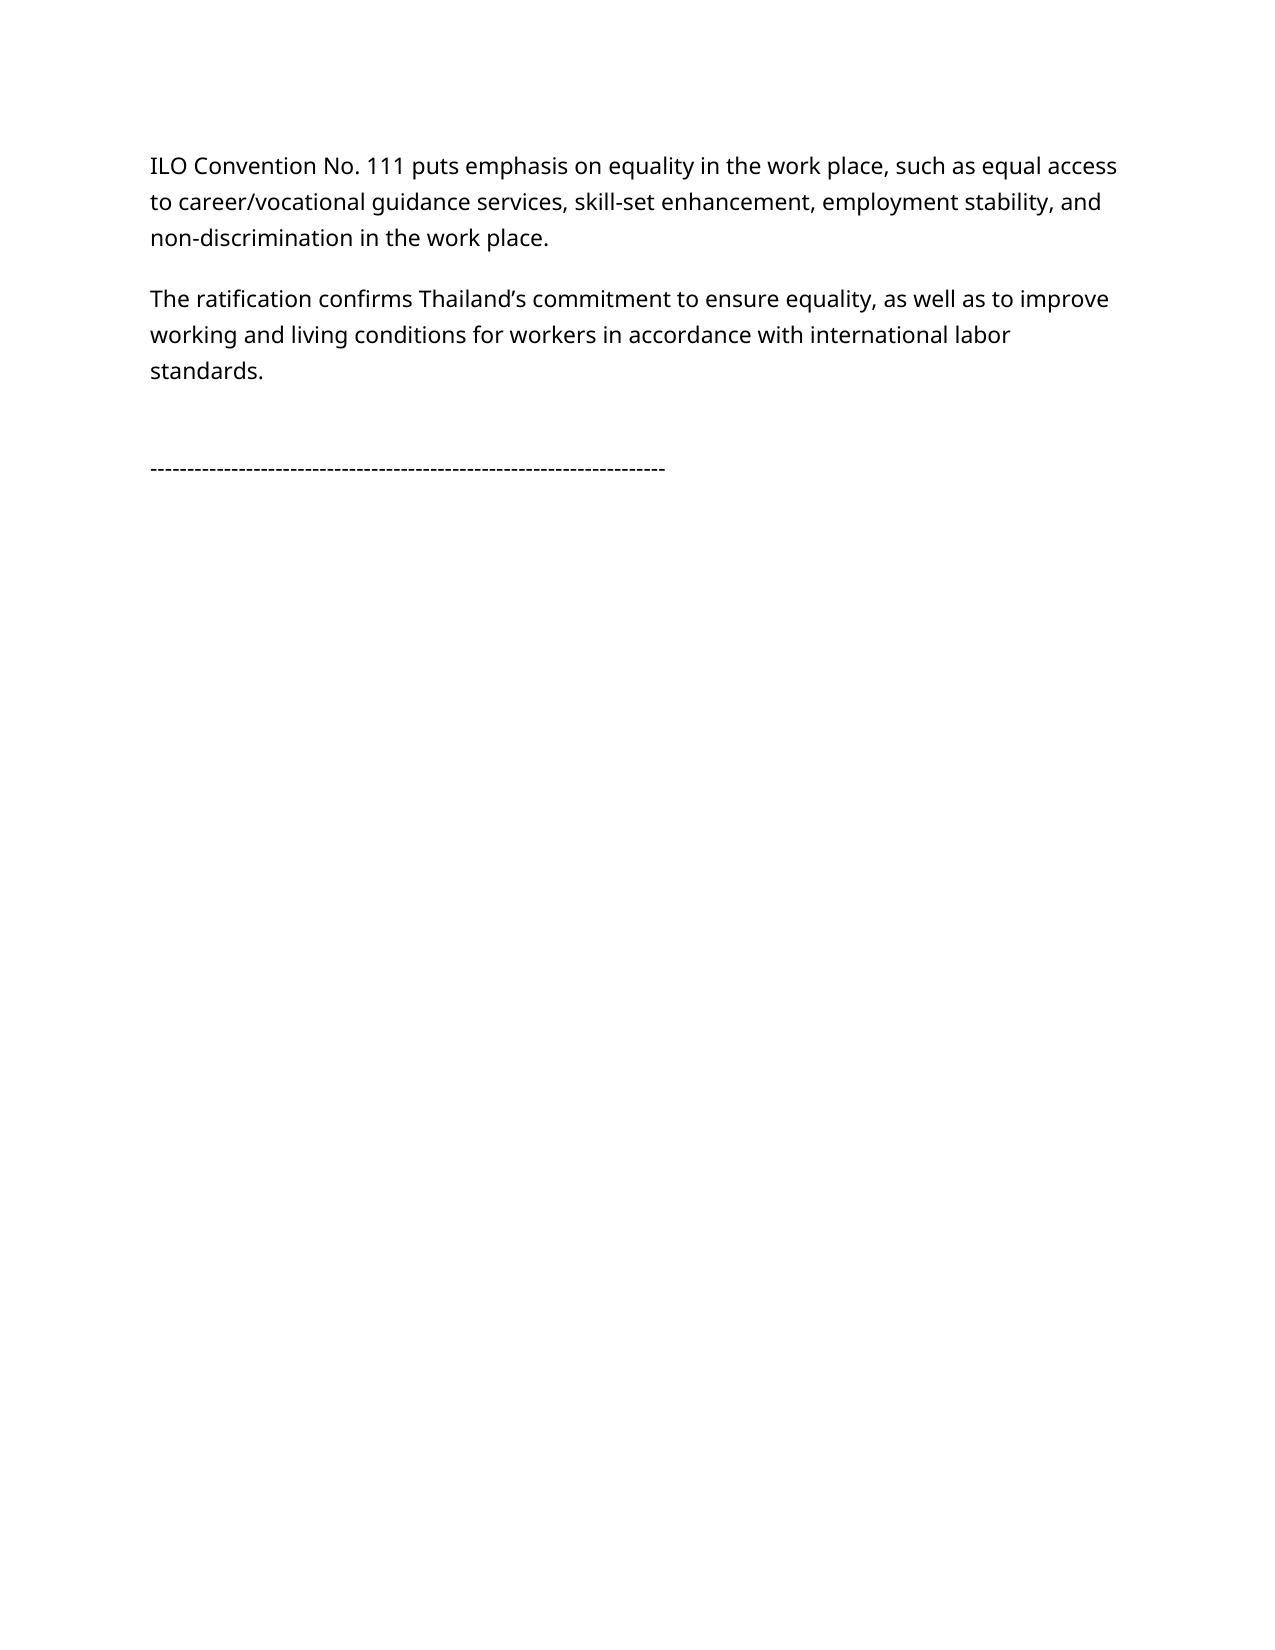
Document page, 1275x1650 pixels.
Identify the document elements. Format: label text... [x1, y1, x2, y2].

text ---------------------------------------------------------------------- [150, 452, 1125, 483]
text The ratification confirms Thailand’s commitment to ensure equality, as well as to improve working and living conditions for workers in accordance with international labor standards. [150, 283, 1125, 386]
text ILO Convention No. 111 puts emphasis on equality in the work place, such as equal access to career/vocational guidance services, skill-set enhancement, employment stability, and non-discrimination in the work place. [150, 150, 1125, 253]
